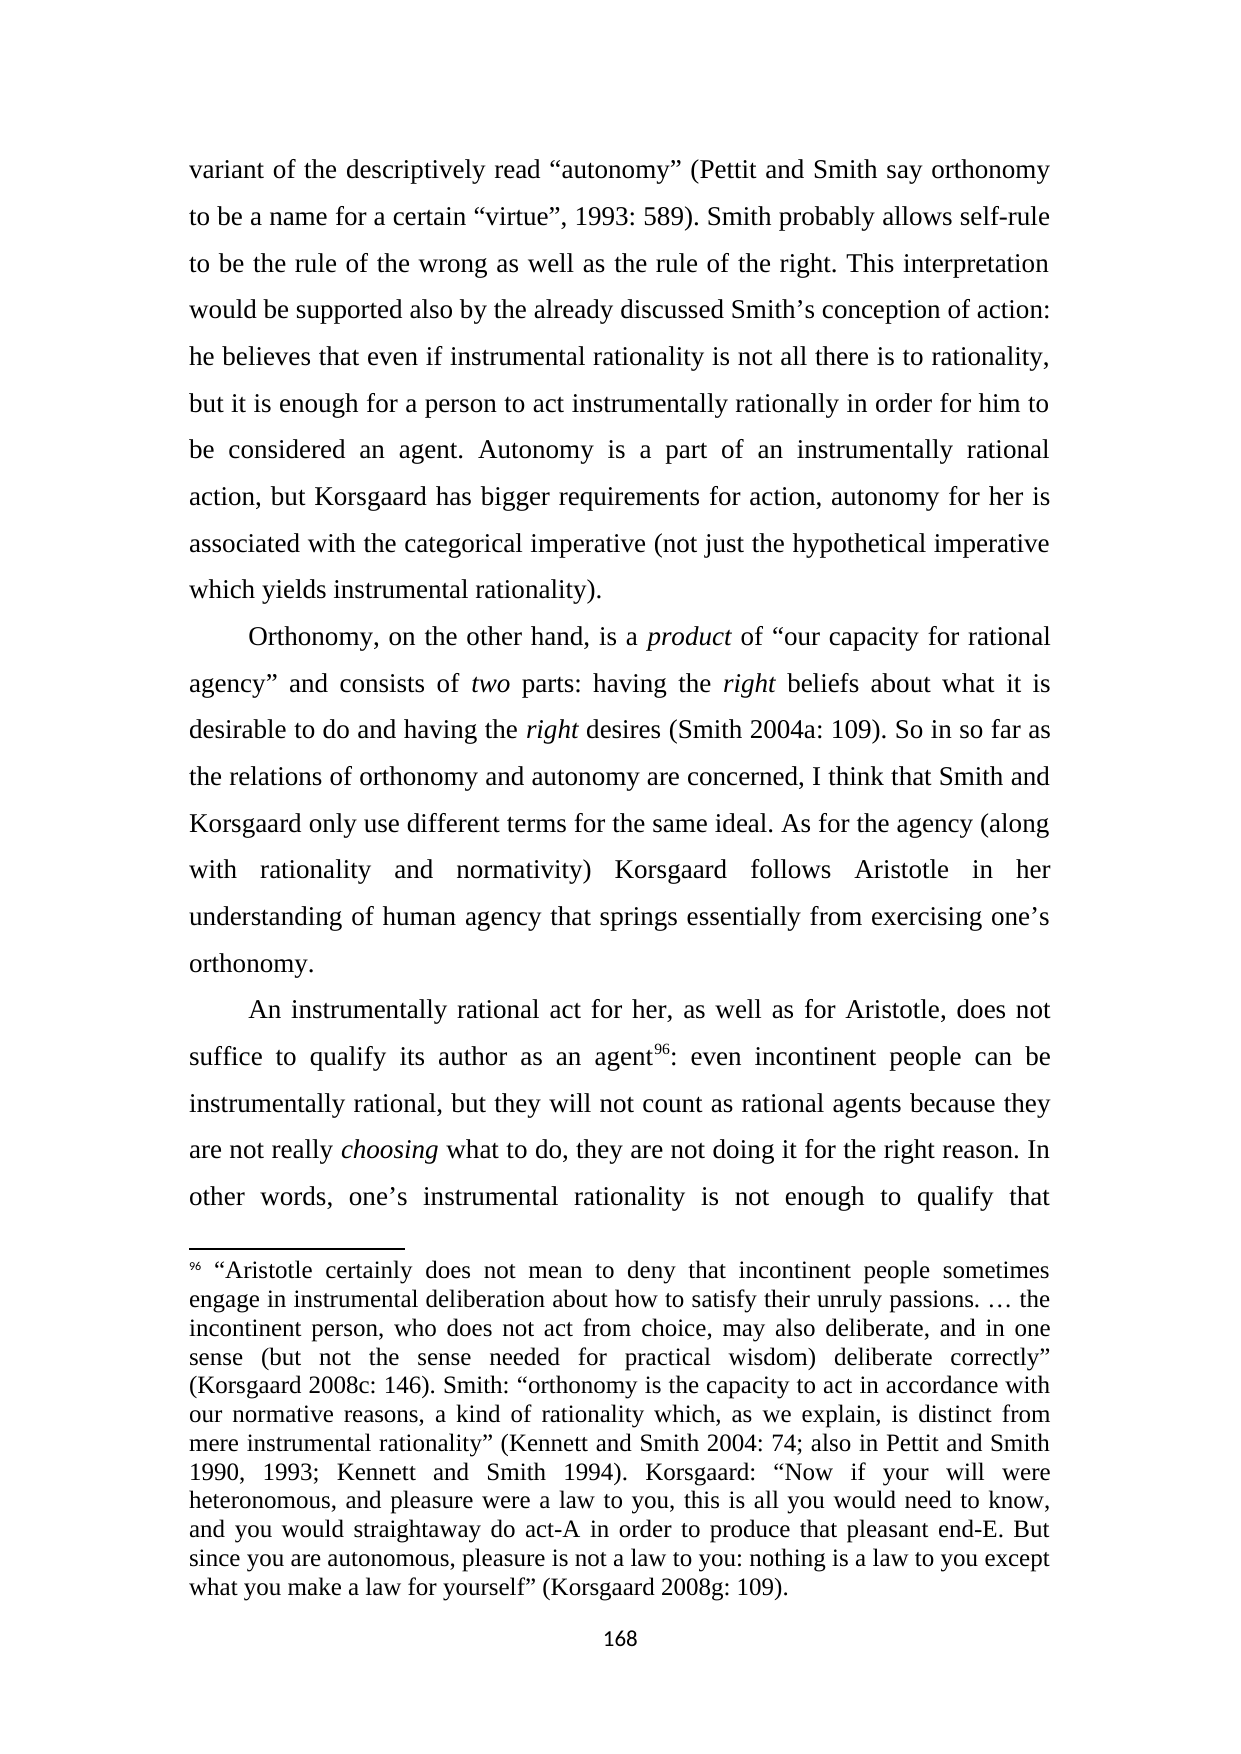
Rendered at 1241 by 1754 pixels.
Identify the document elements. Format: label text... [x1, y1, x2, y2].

text An instrumentally rational act for her, as well as for Aristotle, does not suffice to qualify its author as an agent: even incontinent people can be instrumentally rational, but they will not count as rational agents because they are not really choosing what to do, they are not doing it for the right reason. In other words, one’s instrumental rationality is not enough to qualify that somebody as autonomous. Korsgaard puts it like this: “The incontinent person’s action does not count as chosen because he does not take it to be worth doing for its own sake; he just wants very badly to do it” (Korsgaard 2008c: 147). Smith puts it similarly: orthonomy consists in forming one’s own desires according to the right sort of principles (orthos logos), “being sensitive to the properties that count for you as values and not being disrupted by pathologies of desire” (Pettit and Smith 1990: 588). So the problem of an incontinent, or – more generally – of a heteronomous person, is that s/he is not a “more or less consistent executor of such and such a value system”, what s/he values does not figure consistently in determination of what to do (Pettit and Smith 1990: 588). For these theorists, there is more to rationality than instrumental rationality, and we need more rationality than the minimal rationality to recognise the real, or proper, autonomy in action. [189, 993, 1051, 1211]
text Orthonomy, on the other hand, is a product of “our capacity for rational agency” and consists of two parts: having the right beliefs about what it is desirable to do and having the right desires (Smith 2004a: 109). So in so far as the relations of orthonomy and autonomy are concerned, I think that Smith and Korsgaard only use different terms for the same ideal. As for the agency (along with rationality and normativity) Korsgaard follows Aristotle in her understanding of human agency that springs essentially from exercising one’s orthonomy. [189, 620, 1051, 978]
text I believe it is mainly because of such an ambiguity of word usage (the possibility of descriptive and normative readings) that Michael Smith is criticising the ideal of autonomy (self-rule) and proposing orthonomy (the rule/law of the right) instead. Smith claims that “freedom is not a matter of autonomy, not a matter of being a law to yourself, but rather of orthonomy, a matter of having the capacity to be ruled by the right as opposed to the wrong” (Smith 2004a: 109). “Orthonomy” in this case seems to be the normative variant of the descriptively read “autonomy” (Pettit and Smith say orthonomy to be a name for a certain “virtue”, 1993: 589). Smith probably allows self-rule to be the rule of the wrong as well as the rule of the right. This interpretation would be supported also by the already discussed Smith’s conception of action: he believes that even if instrumental rationality is not all there is to rationality, but it is enough for a person to act instrumentally rationally in order for him to be considered an agent. Autonomy is a part of an instrumentally rational action, but Korsgaard has bigger requirements for action, autonomy for her is associated with the categorical imperative (not just the hypothetical imperative which yields instrumental rationality). [189, 153, 1051, 605]
